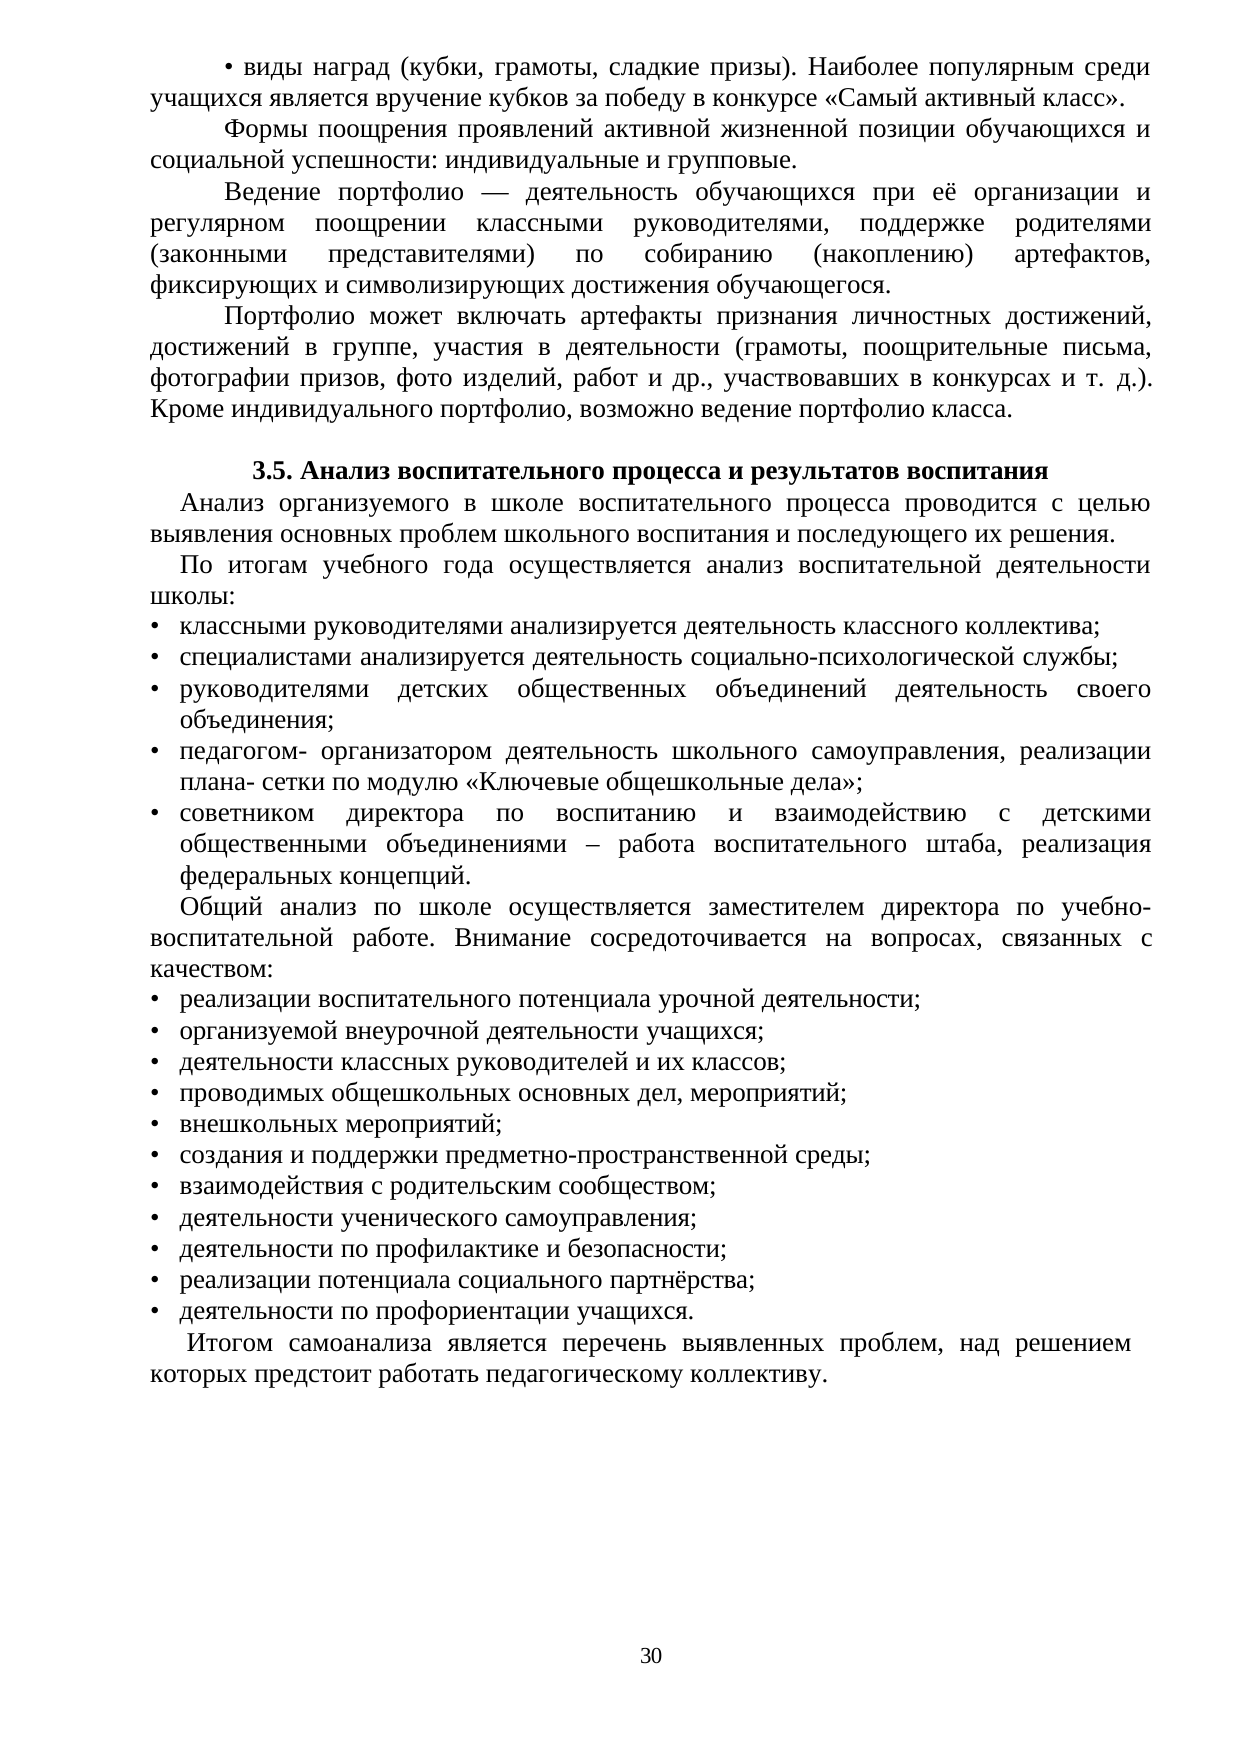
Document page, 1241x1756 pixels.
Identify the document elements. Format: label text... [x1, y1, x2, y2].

text Ведение портфолио — деятельность обучающихся при её организации и регулярном поощрении классными руководителями, поддержке родителями (законными представителями) по собиранию (накоплению) артефактов, фиксирующих и символизирующих достижения обучающегося. [150, 174, 1152, 299]
list деятельности по профилактике и безопасности; [150, 1232, 1194, 1263]
list реализации потенциала социального партнёрства; [150, 1263, 1194, 1294]
list реализации воспитательного потенциала урочной деятельности; [150, 983, 1194, 1014]
list взаимодействия с родительским сообществом; [150, 1170, 1194, 1201]
list деятельности классных руководителей и их классов; [150, 1045, 1194, 1076]
text Анализ организуемого в школе воспитательного процесса проводится с целью выявления основных проблем школьного воспитания и последующего их решения. [150, 486, 1152, 548]
subtitle Анализ воспитательного процесса и результатов воспитания [252, 455, 1194, 486]
text По итогам учебного года осуществляется анализ воспитательной деятельности школы: [150, 548, 1152, 610]
list педагогом- организатором деятельность школьного самоуправления, реализации плана- сетки по модулю «Ключевые общешкольные дела»; [150, 734, 1152, 796]
text Формы поощрения проявлений активной жизненной позиции обучающихся и социальной успешности: индивидуальные и групповые. [150, 112, 1152, 174]
list классными руководителями анализируется деятельность классного коллектива; [150, 610, 1194, 641]
list деятельности по профориентации учащихся. [150, 1294, 1194, 1325]
text Общий анализ по школе осуществляется заместителем директора по учебно-воспитательной работе. Внимание сосредоточивается на вопросах, связанных с качеством: [150, 890, 1153, 983]
list руководителями детских общественных объединений деятельность своего объединения; [150, 672, 1152, 734]
list деятельности ученического самоуправления; [150, 1201, 1194, 1232]
list проводимых общешкольных основных дел, мероприятий; [150, 1076, 1194, 1107]
list создания и поддержки предметно-пространственной среды; [150, 1139, 1194, 1170]
list советником директора по воспитанию и взаимодействию с детскими общественными объединениями – работа воспитательного штаба, реализация федеральных концепций. [150, 796, 1153, 890]
list организуемой внеурочной деятельности учащихся; [150, 1014, 1194, 1045]
list внешкольных мероприятий; [150, 1108, 1194, 1139]
list виды наград (кубки, грамоты, сладкие призы). Наиболее популярным среди учащихся является вручение кубков за победу в конкурсе «Самый активный класс». [150, 50, 1152, 112]
text Итогом самоанализа является перечень выявленных проблем, над решением которых предстоит работать педагогическому коллективу. [150, 1326, 1145, 1388]
text Портфолио может включать артефакты признания личностных достижений, достижений в группе, участия в деятельности (грамоты, поощрительные письма, фотографии призов, фото изделий, работ и др., участвовавших в конкурсах и т. д.). Кроме индивидуального портфолио, возможно ведение портфолио класса. [150, 299, 1153, 424]
list специалистами анализируется деятельность социально-психологической службы; [150, 641, 1194, 672]
